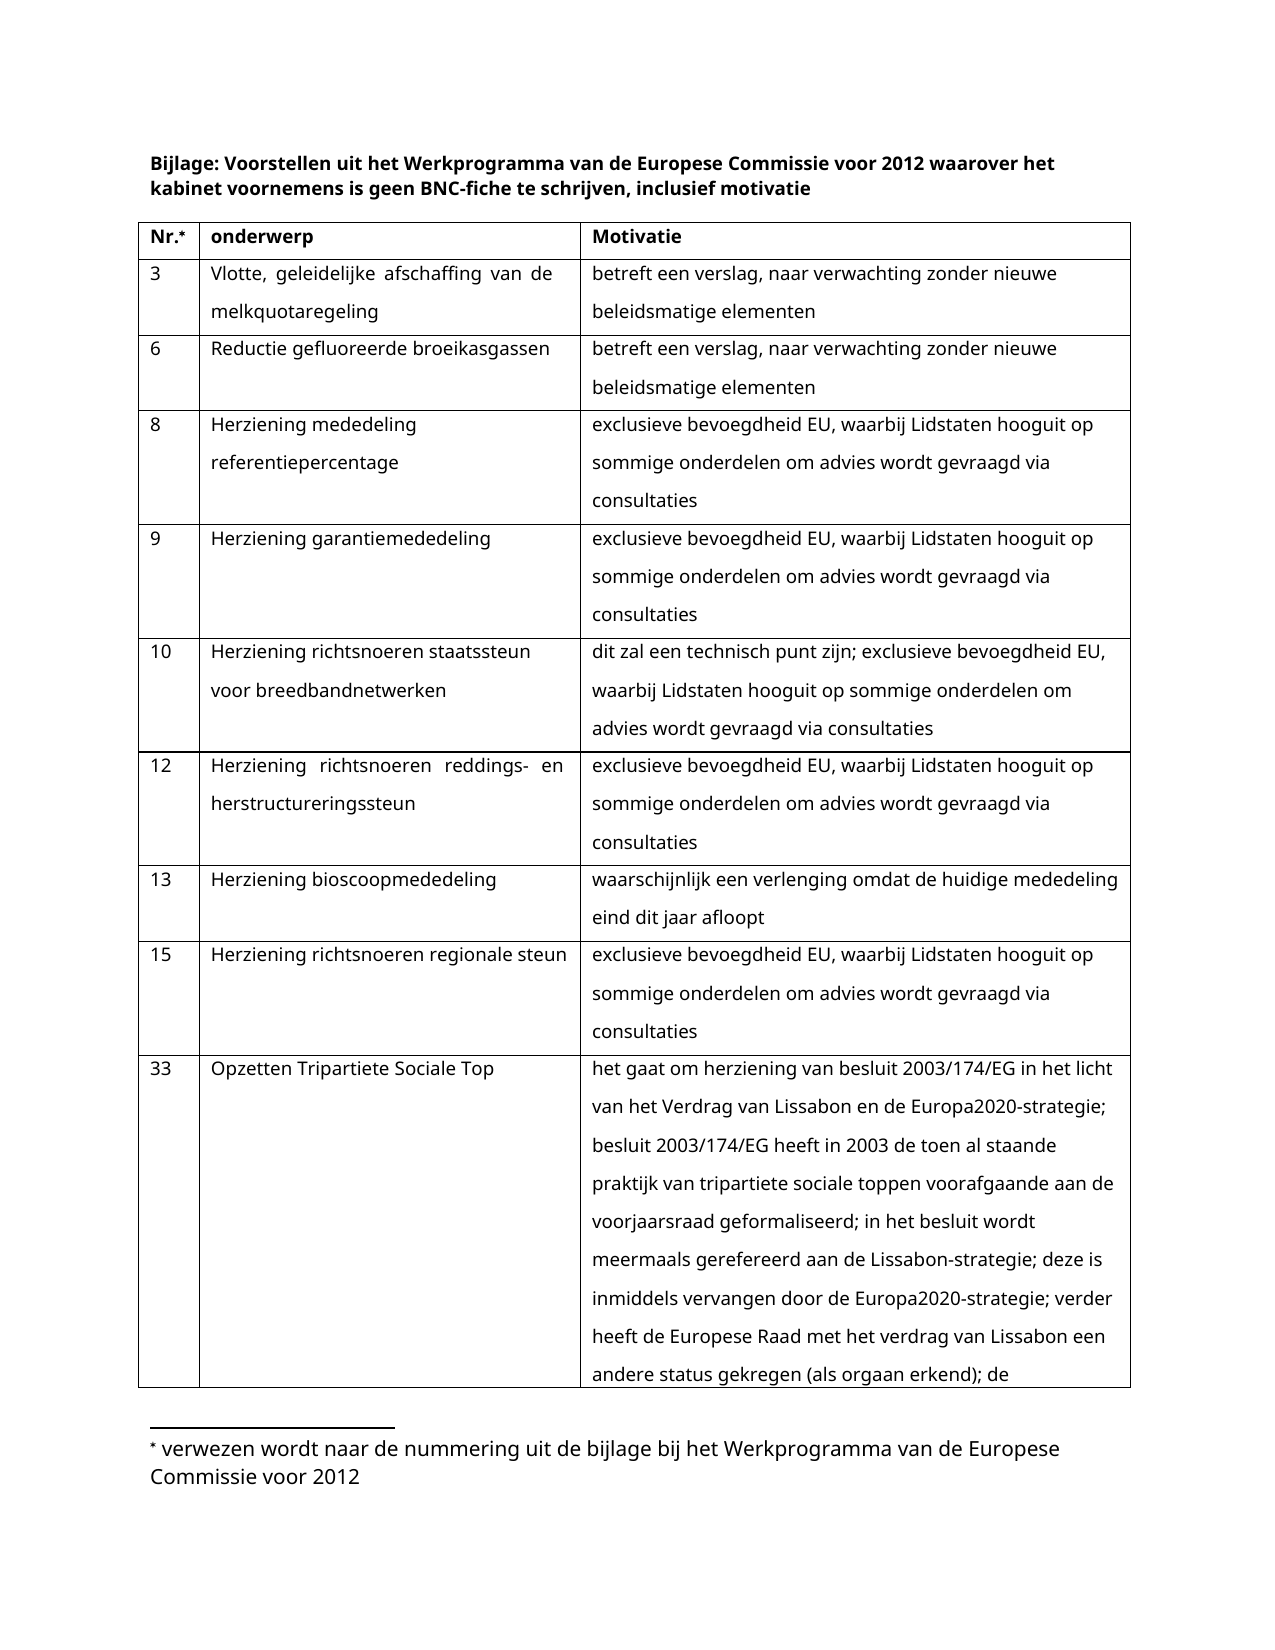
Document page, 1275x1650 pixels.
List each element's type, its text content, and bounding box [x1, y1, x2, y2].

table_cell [581, 1056, 1130, 1387]
table_cell 13 [139, 866, 199, 941]
table_cell 3 [139, 260, 199, 335]
table_cell 15 [139, 942, 199, 1054]
table_cell Vlotte, geleidelijke afschaffing van de melkquotaregeling [200, 260, 580, 335]
table_cell Herziening garantiemededeling [200, 525, 580, 638]
table_cell 9 [139, 525, 199, 638]
table_cell Reductie gefluoreerde broeikasgassen [200, 336, 580, 410]
table_cell 10 [139, 639, 199, 751]
table_cell Herziening bioscoopmededeling [200, 866, 580, 941]
table_cell exclusieve bevoegdheid EU, waarbij Lidstaten hooguit op sommige onderdelen om advies wordt gevraagd via consultaties [581, 525, 1130, 638]
table_cell Herziening richtsnoeren staatssteun voor breedbandnetwerken [200, 639, 580, 751]
table_cell Herziening richtsnoeren reddings- en herstructureringssteun [200, 753, 580, 865]
table_cell exclusieve bevoegdheid EU, waarbij Lidstaten hooguit op sommige onderdelen om advies wordt gevraagd via consultaties [581, 411, 1130, 524]
table_cell 12 [139, 753, 199, 865]
table_cell exclusieve bevoegdheid EU, waarbij Lidstaten hooguit op sommige onderdelen om advies wordt gevraagd via consultaties [581, 753, 1130, 865]
table_cell Herziening richtsnoeren regionale steun [200, 942, 580, 1054]
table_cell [200, 1056, 580, 1387]
table_cell 33 [139, 1056, 199, 1387]
text Bijlage: Voorstellen uit het Werkprogramma van de Europese Commissie voor 2012 waarover het kabinet voornemens is geen BNC-fiche te schrijven, inclusief motivatie [150, 150, 1125, 201]
table_cell exclusieve bevoegdheid EU, waarbij Lidstaten hooguit op sommige onderdelen om advies wordt gevraagd via consultaties [581, 942, 1130, 1054]
table_cell 8 [139, 411, 199, 524]
table_header Motivatie [581, 223, 1130, 259]
table_cell betreft een verslag, naar verwachting zonder nieuwe beleidsmatige elementen [581, 336, 1130, 410]
table_cell 6 [139, 336, 199, 410]
table_header onderwerp [200, 223, 580, 259]
table_cell dit zal een technisch punt zijn; exclusieve bevoegdheid EU, waarbij Lidstaten hooguit op sommige onderdelen om advies wordt gevraagd via consultaties [581, 639, 1130, 751]
table_cell waarschijnlijk een verlenging omdat de huidige mededeling eind dit jaar afloopt [581, 866, 1130, 941]
table_cell Herziening mededeling referentiepercentage [200, 411, 580, 524]
table_cell betreft een verslag, naar verwachting zonder nieuwe beleidsmatige elementen [581, 260, 1130, 335]
table_header Nr. [139, 223, 199, 259]
